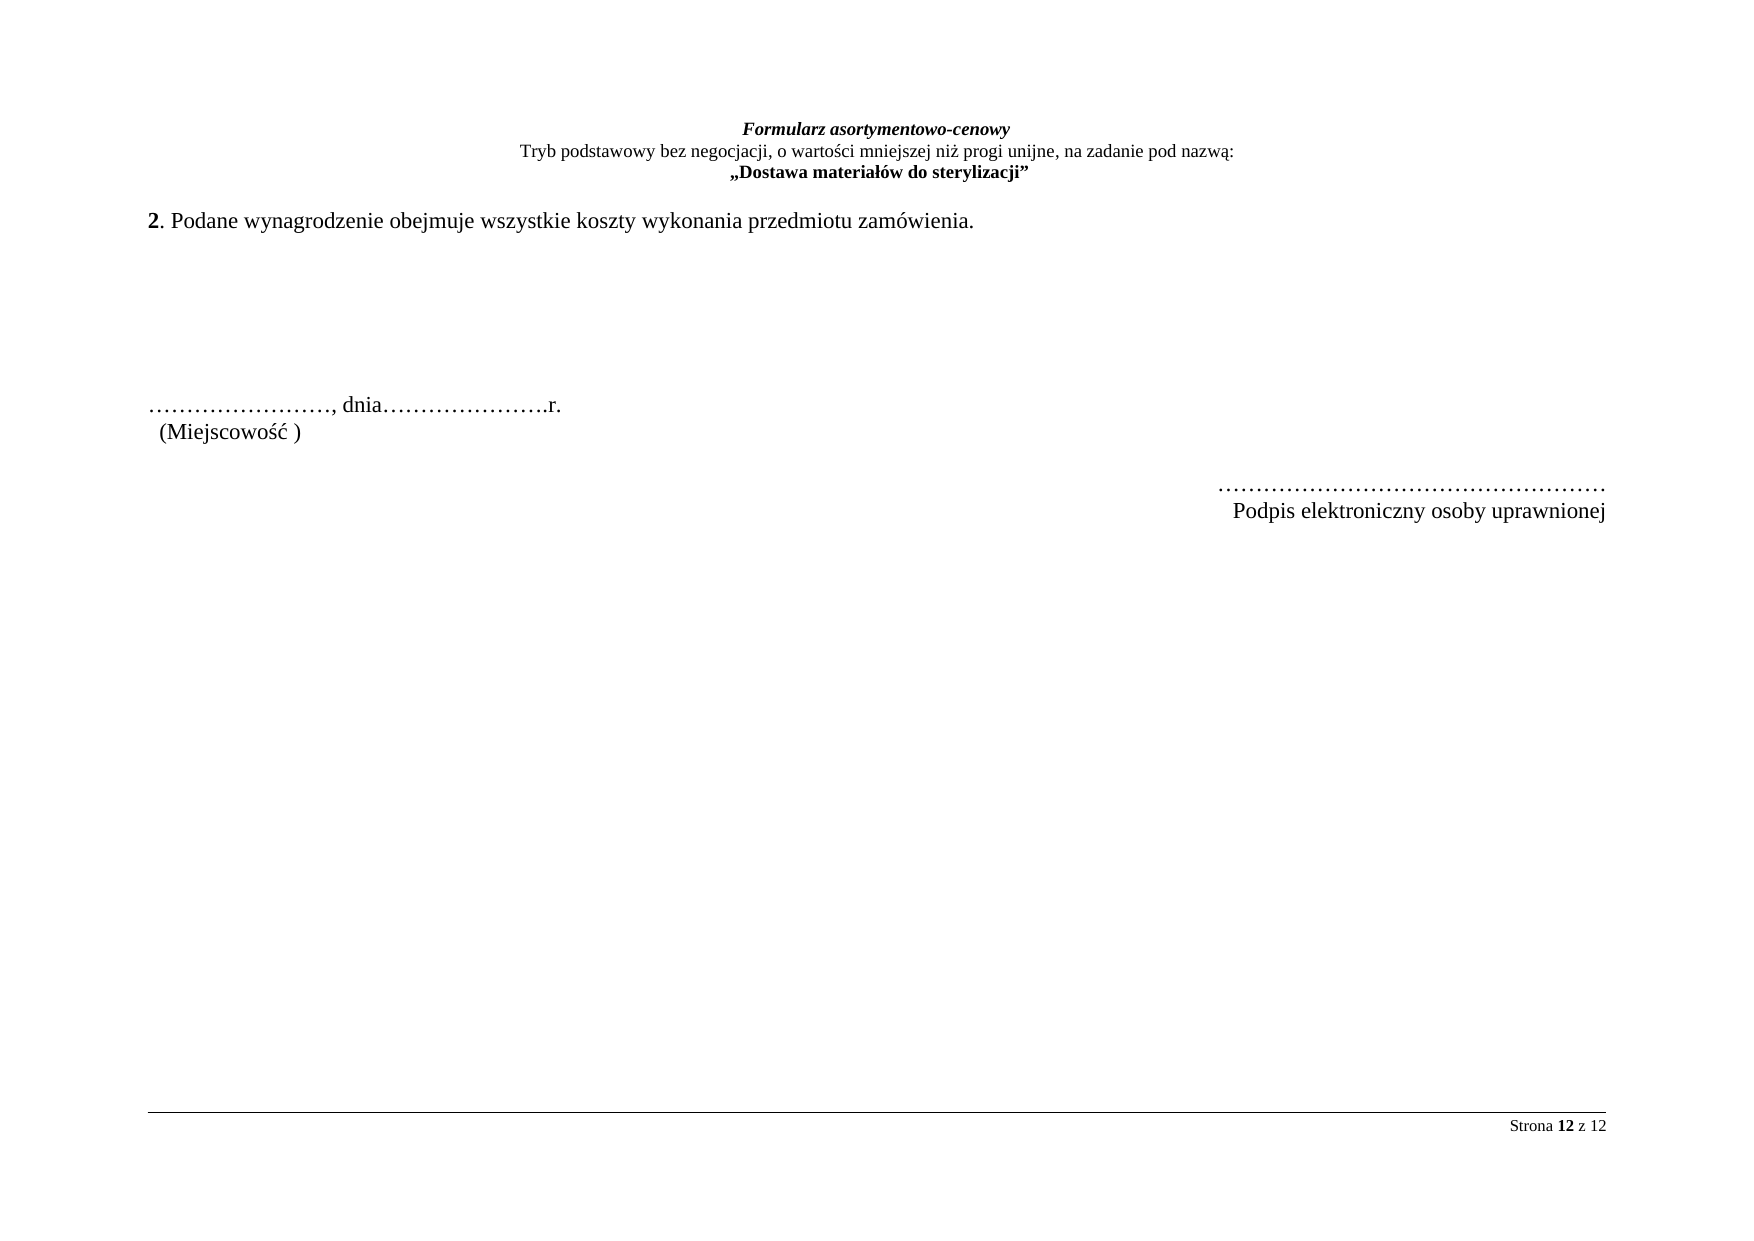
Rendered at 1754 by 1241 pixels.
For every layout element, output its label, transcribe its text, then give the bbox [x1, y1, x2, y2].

text …………………………………………… [148, 470, 1606, 497]
text (Miejscowość ) [148, 418, 1606, 444]
text 2. Podane wynagrodzenie obejmuje wszystkie koszty wykonania przedmiotu zamówienia. [148, 207, 1606, 233]
text Podpis elektroniczny osoby uprawnionej [148, 497, 1606, 523]
text ……………………, dnia………………….r. [148, 391, 1606, 418]
